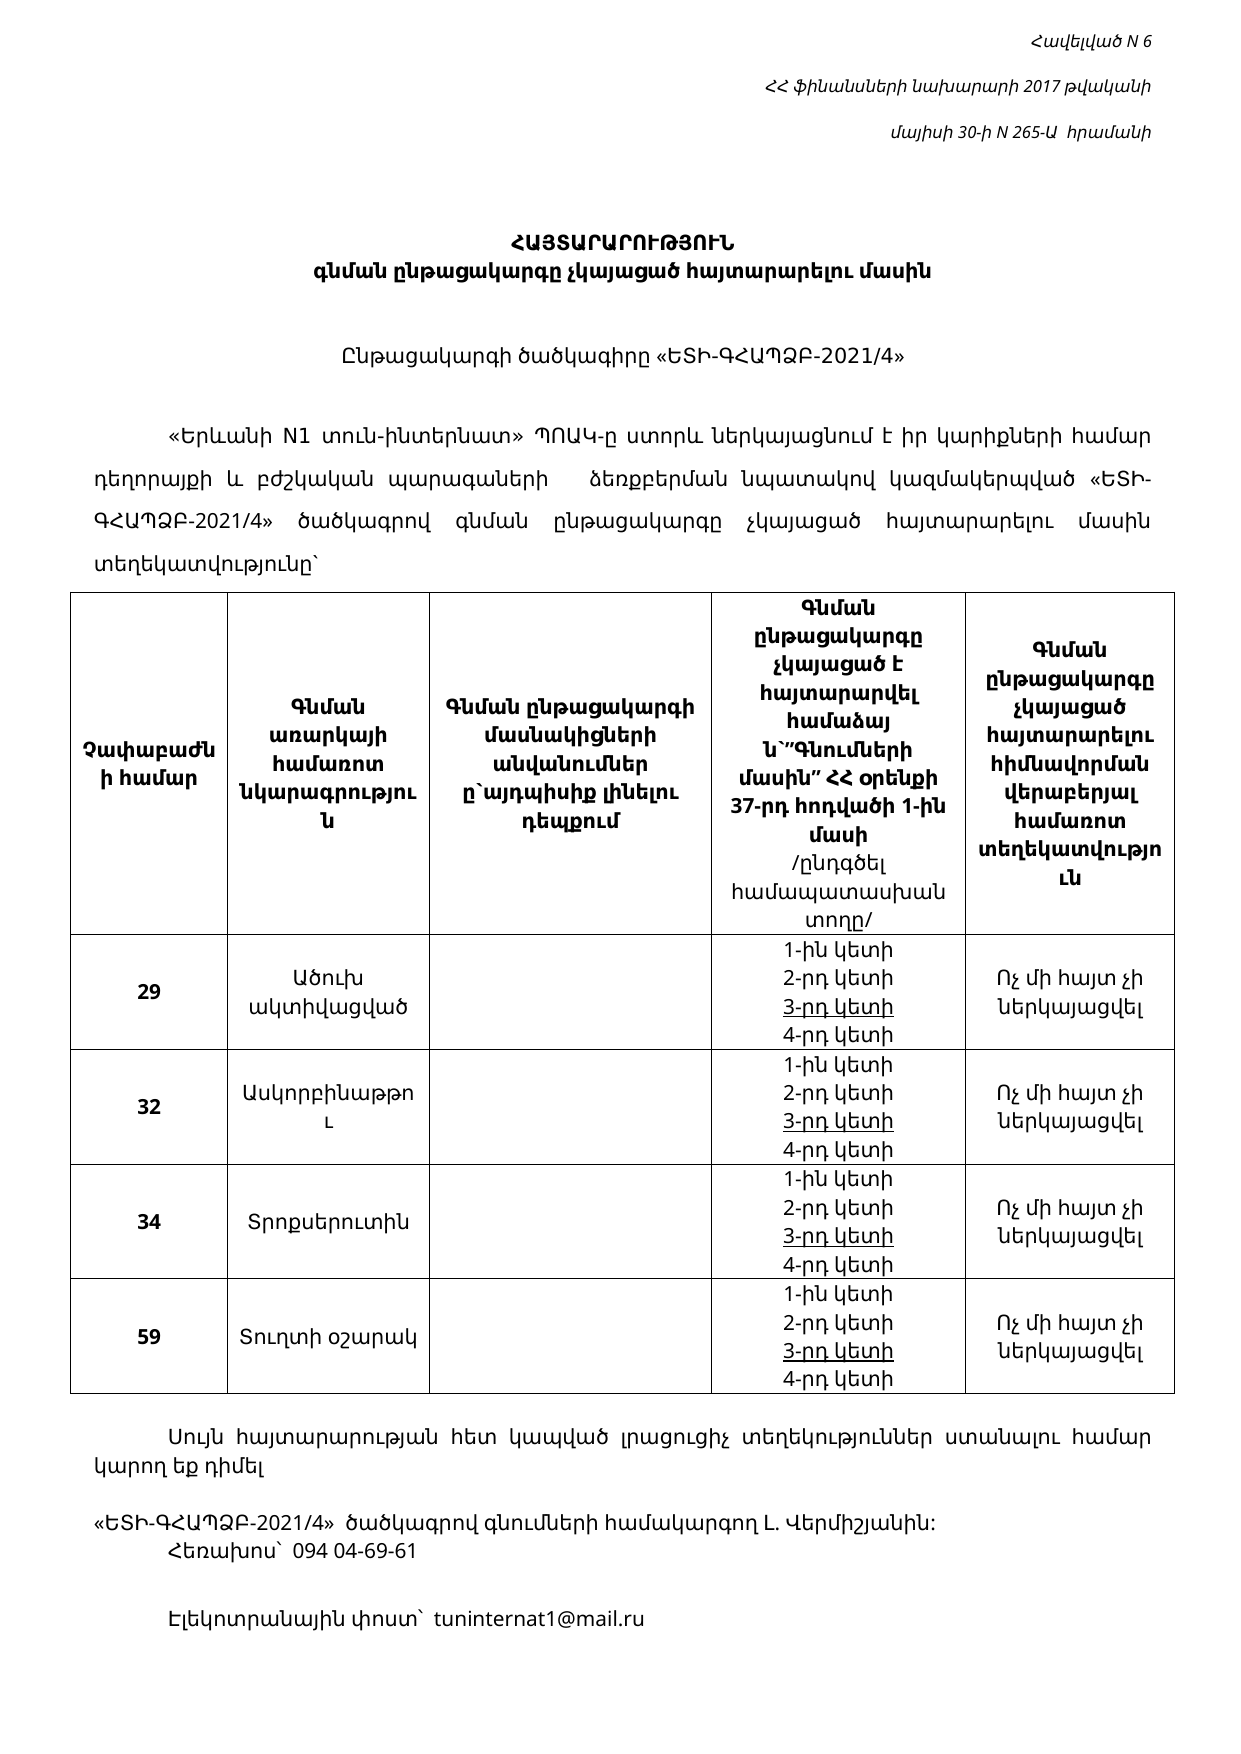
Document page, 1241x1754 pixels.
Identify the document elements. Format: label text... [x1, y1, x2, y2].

table_cell 1-ին կետի 2-րդ կետի 3-րդ կետի 4-րդ կետի [712, 1279, 965, 1393]
table_cell [430, 1279, 711, 1393]
text «ԵՏԻ-ԳՀԱՊՁԲ-2021/4» ծածկագրով գնումների համակարգող Լ. Վերմիշյանին: [94, 1508, 1152, 1536]
table_cell 32 [71, 1050, 227, 1163]
text Հեռախոս՝ 094 04-69-61 [94, 1536, 1152, 1565]
table_cell [430, 935, 711, 1049]
table_header Գնման ընթացակարգը չկայացած է հայտարարվել համաձայն`”Գնումների մասին” ՀՀ օրենքի 37-րդ հոդվածի 1-ին մասի /ընդգծել համապատասխան տողը/ [712, 593, 965, 934]
text Էլեկոտրանային փոստ՝ tuninternat1@mail.ru [94, 1604, 1152, 1632]
table_cell Ոչ մի հայտ չի ներկայացվել [966, 935, 1174, 1049]
table_cell Ասկորբինաթթու [228, 1050, 429, 1163]
table_cell Ոչ մի հայտ չի ներկայացվել [966, 1050, 1174, 1163]
table_cell [430, 1050, 711, 1163]
text Սույն հայտարարության հետ կապված լրացուցիչ տեղեկություններ ստանալու համար կարող եք դիմել [94, 1422, 1152, 1479]
table_header Գնման առարկայի համառոտ նկարագրություն [228, 593, 429, 934]
table_cell [430, 1165, 711, 1278]
table_cell 59 [71, 1279, 227, 1393]
table_cell Ածուխ ակտիվացված [228, 935, 429, 1049]
text ՀԱՅՏԱՐԱՐՈՒԹՅՈՒՆ [94, 228, 1152, 256]
table_cell 34 [71, 1165, 227, 1278]
text Ընթացակարգի ծածկագիրը «ԵՏԻ-ԳՀԱՊՁԲ-2021/4» [94, 342, 1152, 370]
table_cell Ոչ մի հայտ չի ներկայացվել [966, 1165, 1174, 1278]
table_cell Տրոքսերուտին [228, 1165, 429, 1278]
table_cell 1-ին կետի 2-րդ կետի 3-րդ կետի 4-րդ կետի [712, 1050, 965, 1163]
text «Երևանի N1 տուն-ինտերնատ» ՊՈԱԿ-ը ստորև ներկայացնում է իր կարիքների համար դեղորայքի և բժշկական պարագաների ձեռքբերման նպատակով կազմակերպված «ԵՏԻ-ԳՀԱՊՁԲ-2021/4» ծածկագրով գնման ընթացակարգը չկայացած հայտարարելու մասին տեղեկատվությունը` [94, 421, 1152, 577]
text մայիսի 30-ի N 265-Ա հրամանի [94, 120, 1152, 143]
table_cell 1-ին կետի 2-րդ կետի 3-րդ կետի 4-րդ կետի [712, 1165, 965, 1278]
table_cell Ոչ մի հայտ չի ներկայացվել [966, 1279, 1174, 1393]
text գնման ընթացակարգը չկայացած հայտարարելու մասին [94, 256, 1152, 285]
table_cell 29 [71, 935, 227, 1049]
table_header Չափաբաժնի համար [71, 593, 227, 934]
table_cell Տուղտի օշարակ [228, 1279, 429, 1393]
table_header Գնման ընթացակարգը չկայացած հայտարարելու հիմնավորման վերաբերյալ համառոտ տեղեկատվություն [966, 593, 1174, 934]
table_header Գնման ընթացակարգի մասնակիցների անվանումները`այդպիսիք լինելու դեպքում [430, 593, 711, 934]
text ՀՀ ֆինանսների նախարարի 2017 թվականի [94, 75, 1152, 98]
table_cell 1-ին կետի 2-րդ կետի 3-րդ կետի 4-րդ կետի [712, 935, 965, 1049]
text Հավելված N 6 [94, 29, 1152, 52]
